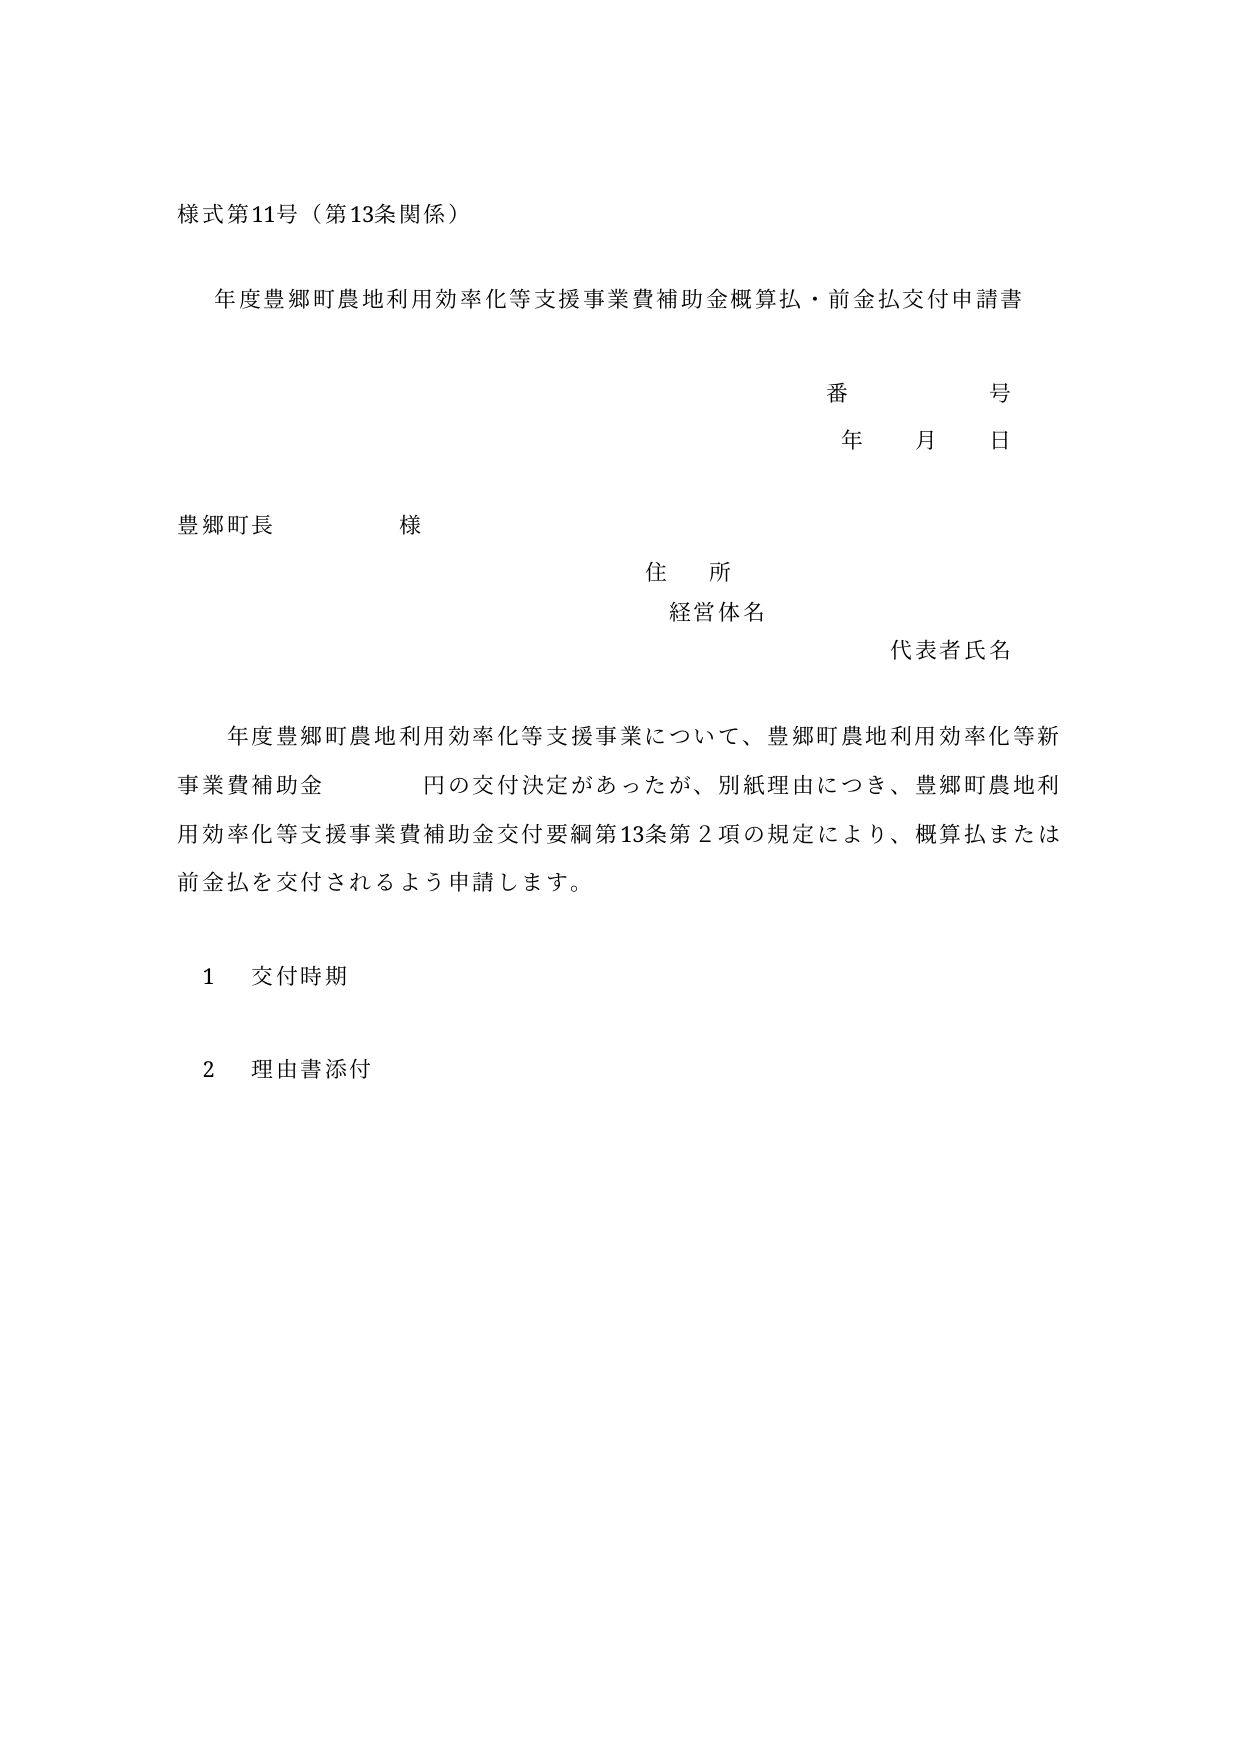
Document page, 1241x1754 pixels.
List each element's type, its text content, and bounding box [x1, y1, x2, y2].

text 2 理由書添付 [190, 1048, 1063, 1087]
text 年度豊郷町農地利用効率化等支援事業について、豊郷町農地利用効率化等新事業費補助金 円の交付決定があったが、別紙理由につき、豊郷町農地利用効率化等支援事業費補助金交付要綱第13条第２項の規定により、概算払または前金払を交付されるよう申請します。 [178, 716, 1063, 901]
text 1 交付時期 [190, 955, 1063, 994]
text 番号 [178, 372, 1013, 411]
text 年 月 日 [178, 419, 1013, 458]
text 豊郷町長 様 [178, 505, 1063, 544]
text 経営体名 [178, 591, 1013, 630]
text 住所 [178, 552, 1013, 591]
text 代表者氏名 [178, 630, 1013, 669]
text 年度豊郷町農地利用効率化等支援事業費補助金概算払・前金払交付申請書 [178, 279, 1063, 318]
text 様式第11号（第13条関係） [178, 193, 1063, 232]
